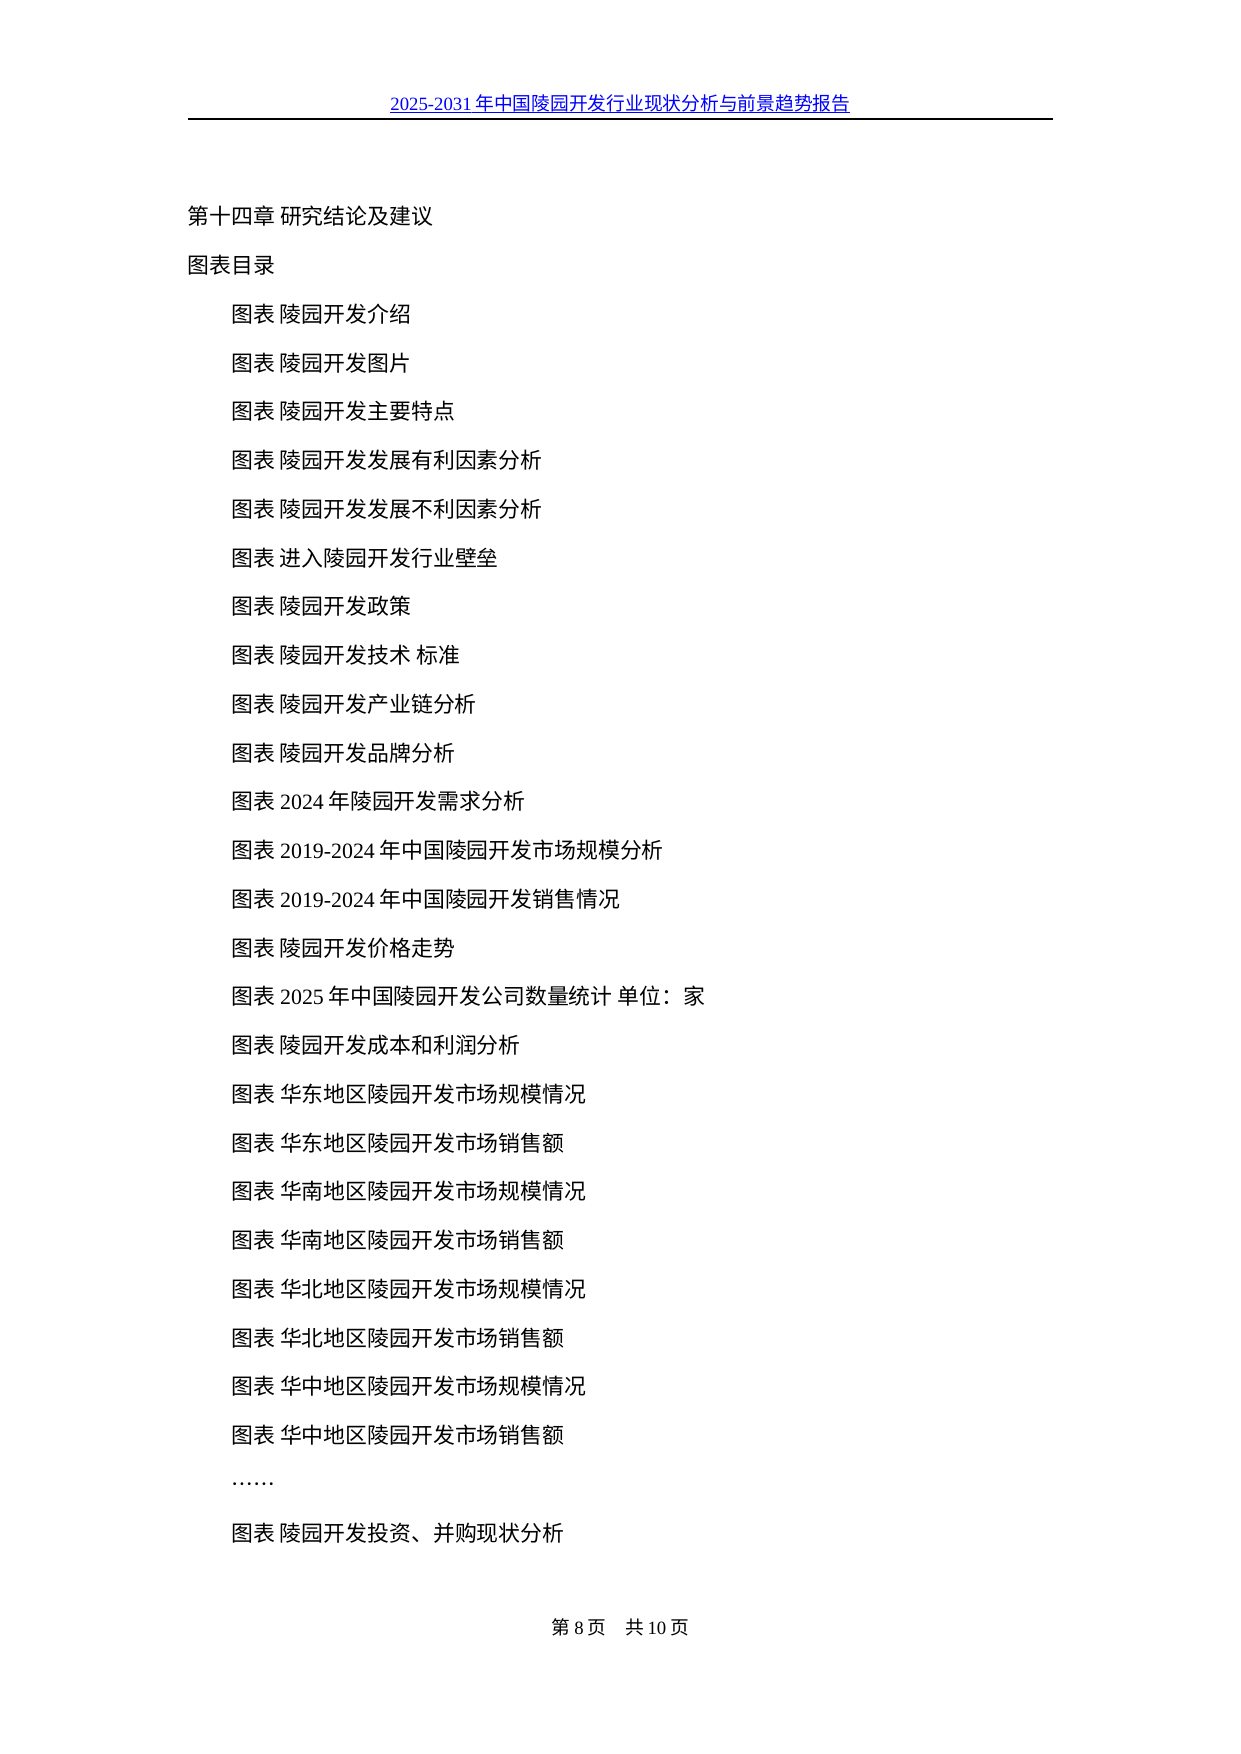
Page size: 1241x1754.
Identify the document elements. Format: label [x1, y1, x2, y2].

text [187, 150, 1053, 1548]
